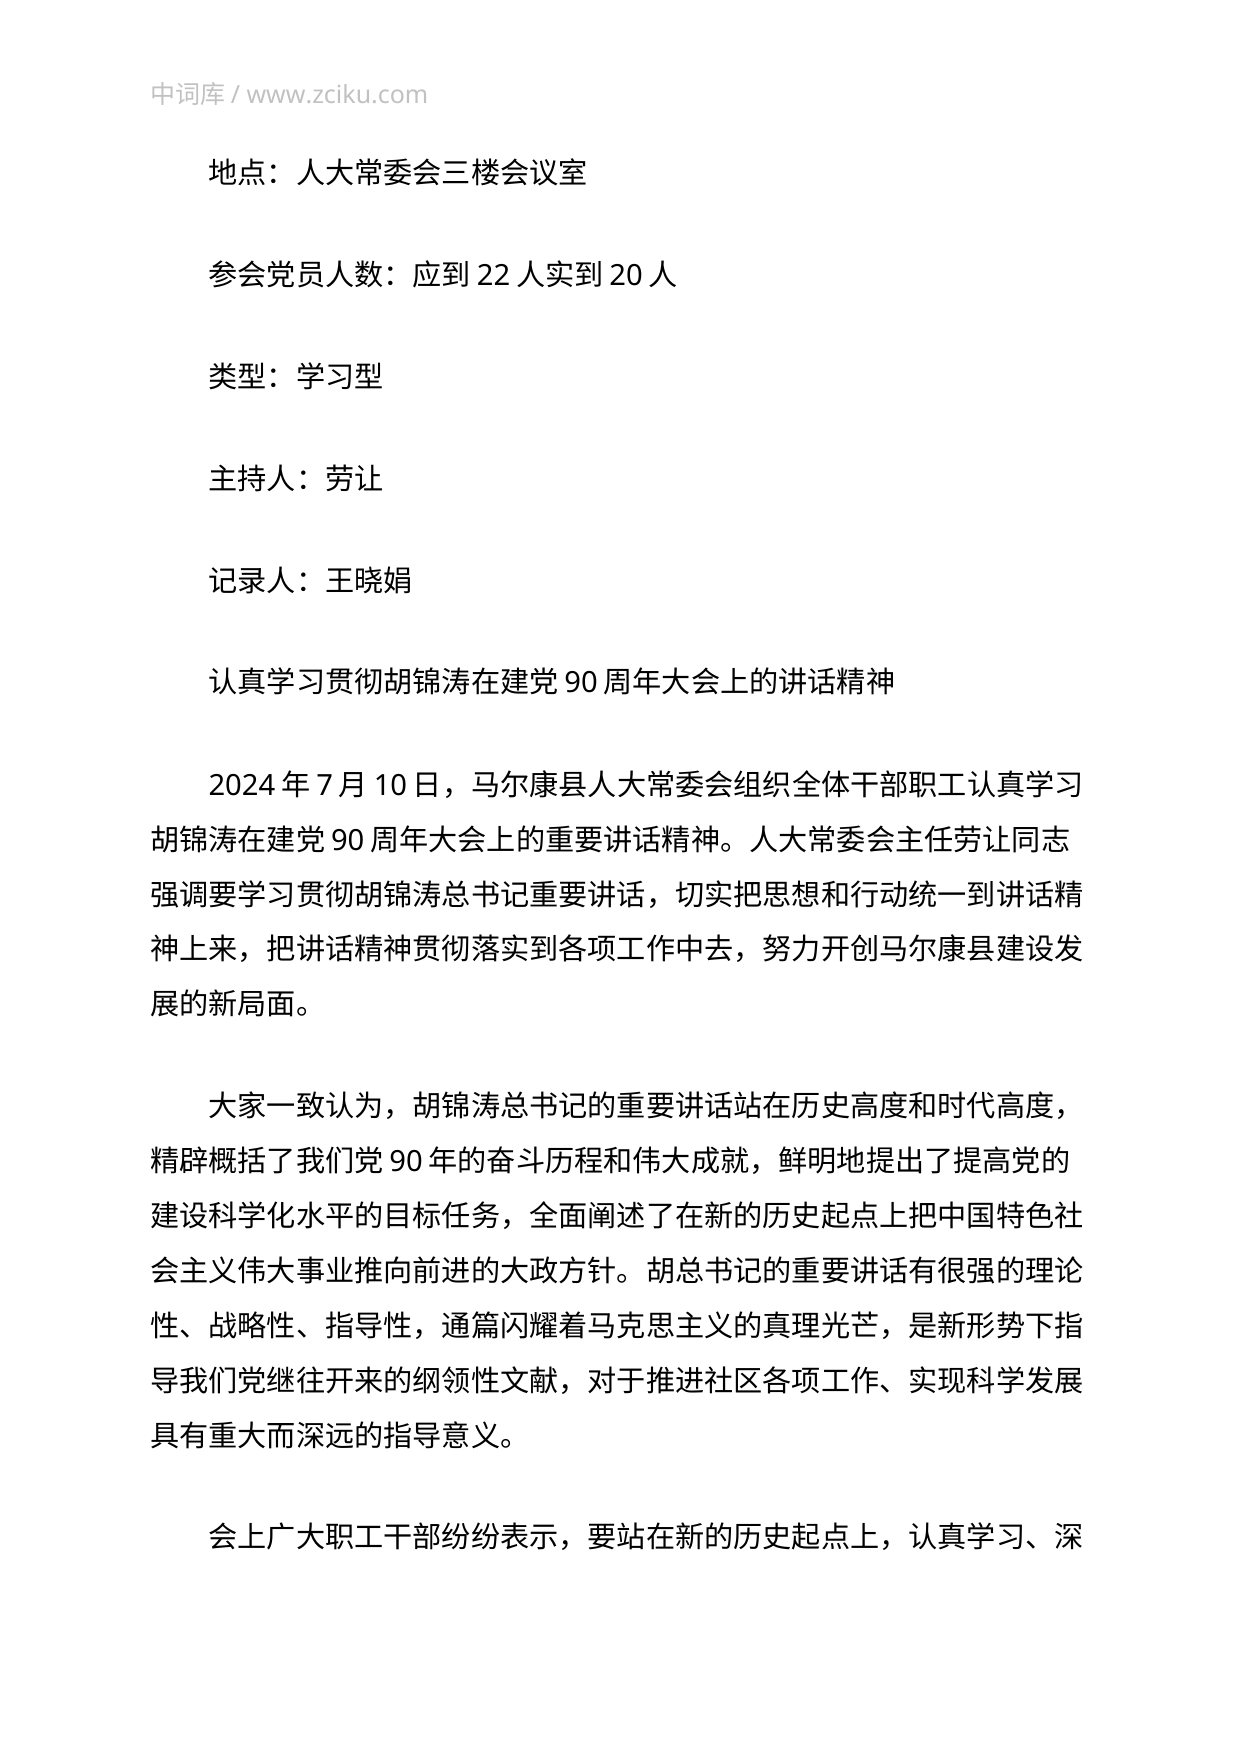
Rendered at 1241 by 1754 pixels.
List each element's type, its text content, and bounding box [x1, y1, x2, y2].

text 主持人：劳让 [150, 456, 1090, 498]
text 地点：人大常委会三楼会议室 [150, 150, 1090, 192]
text 大家一致认为，胡锦涛总书记的重要讲话站在历史高度和时代高度，精辟概括了我们党90年的奋斗历程和伟大成就，鲜明地提出了提高党的建设科学化水平的目标任务，全面阐述了在新的历史起点上把中国特色社会主义伟大事业推向前进的大政方针。胡总书记的重要讲话有很强的理论性、战略性、指导性，通篇闪耀着马克思主义的真理光芒，是新形势下指导我们党继往开来的纲领性文献，对于推进社区各项工作、实现科学发展具有重大而深远的指导意义。 [150, 1083, 1090, 1454]
text 参会党员人数：应到22人实到20人 [150, 252, 1090, 294]
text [150, 1514, 1090, 1556]
text 类型：学习型 [150, 354, 1090, 396]
text 认真学习贯彻胡锦涛在建党90周年大会上的讲话精神 [150, 659, 1090, 701]
text 2024年7月10日，马尔康县人大常委会组织全体干部职工认真学习胡锦涛在建党90周年大会上的重要讲话精神。人大常委会主任劳让同志强调要学习贯彻胡锦涛总书记重要讲话，切实把思想和行动统一到讲话精神上来，把讲话精神贯彻落实到各项工作中去，努力开创马尔康县建设发展的新局面。 [150, 761, 1090, 1023]
text 记录人：王晓娟 [150, 557, 1090, 599]
